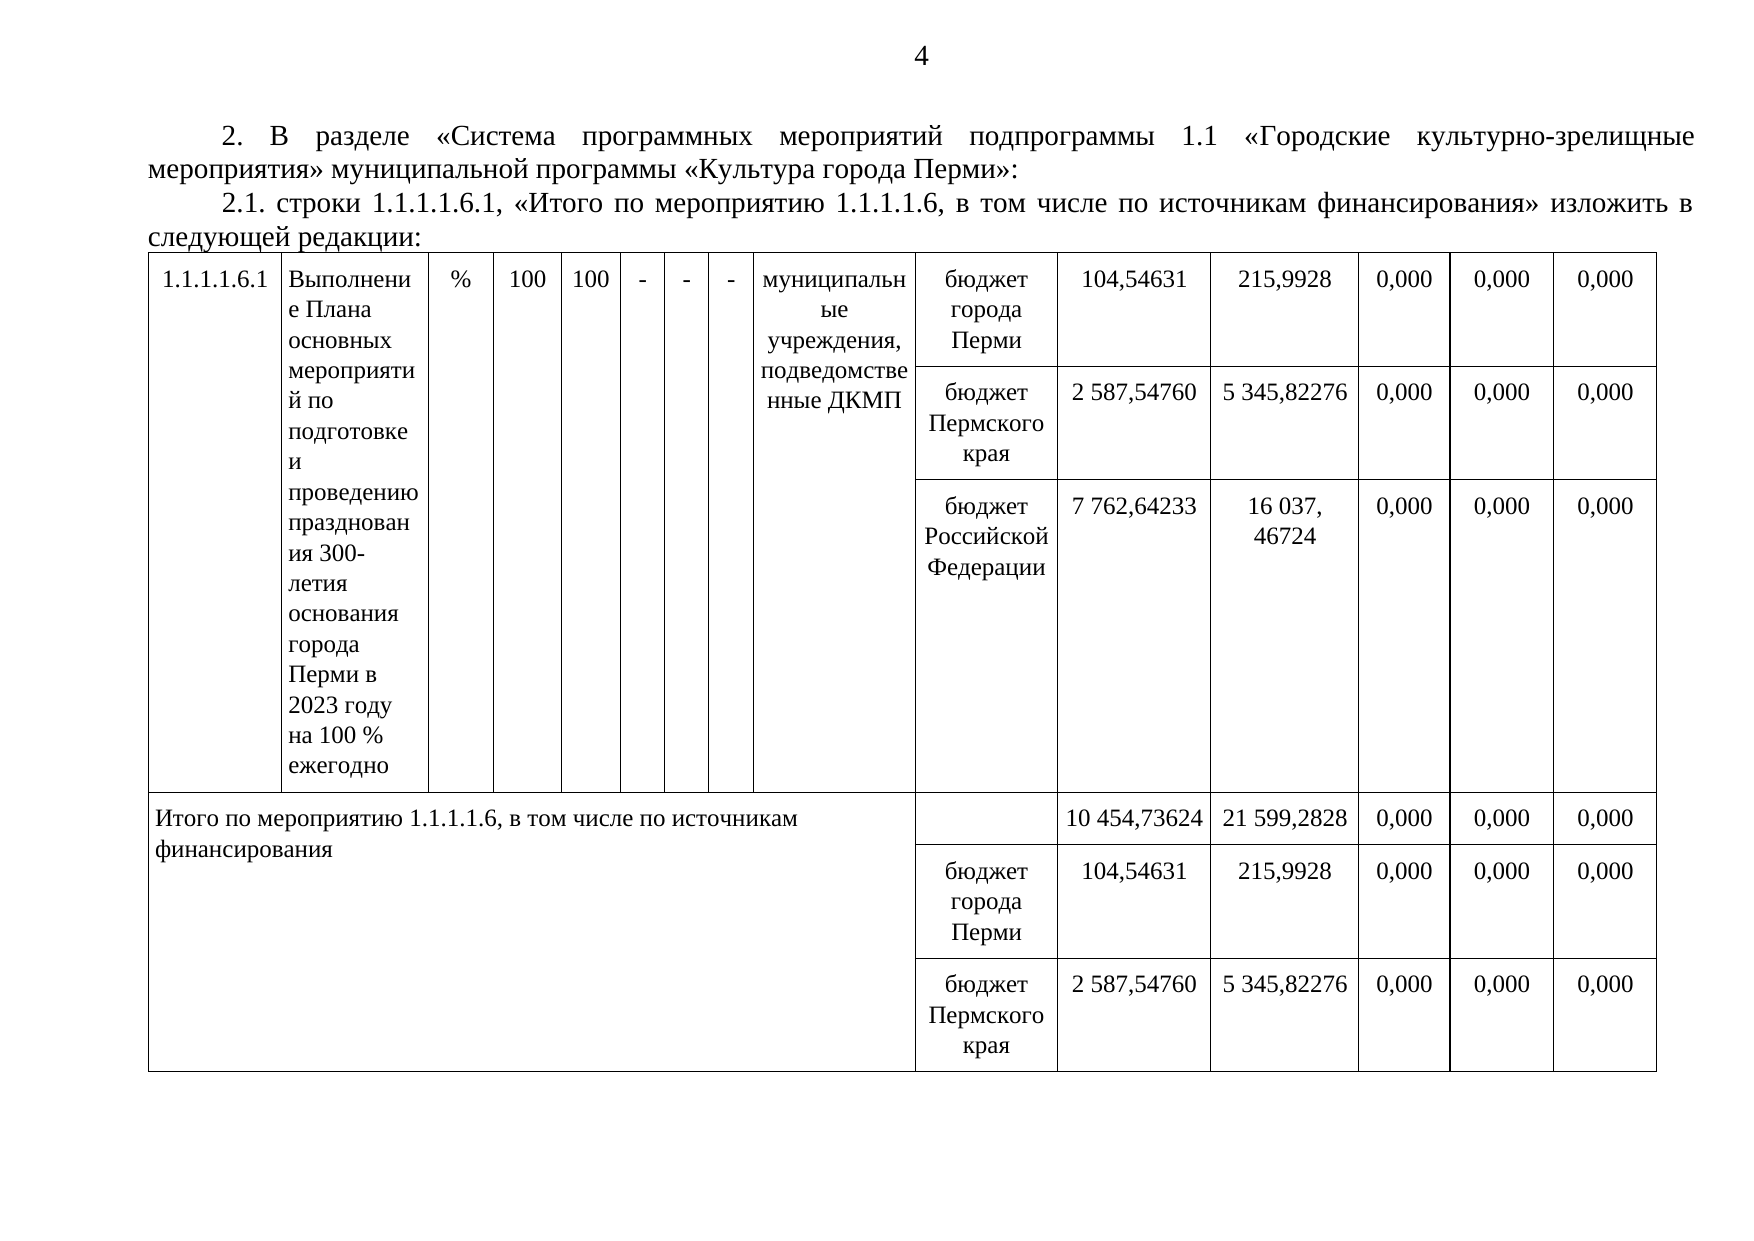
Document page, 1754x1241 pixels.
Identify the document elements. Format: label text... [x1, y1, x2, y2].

table_cell 5 345,82276 [1211, 367, 1358, 479]
table_cell 2 587,54760 [1058, 367, 1210, 479]
text 2. В разделе «Система программных мероприятий подпрограммы 1.1 «Городские культурно-зрелищные мероприятия» муниципальной программы «Культура города Перми»: [148, 118, 1695, 185]
table_header - [709, 253, 753, 792]
table_cell 0,000 [1554, 480, 1656, 792]
table_cell 0,000 [1451, 367, 1553, 479]
table_header 215,9928 [1211, 253, 1358, 366]
table_cell 5 345,82276 [1211, 959, 1358, 1071]
table_cell 0,000 [1554, 793, 1656, 844]
table_cell 0,000 [1359, 480, 1449, 792]
table_cell 0,000 [1554, 367, 1656, 479]
table_header 0,000 [1451, 253, 1553, 366]
table_cell 215,9928 [1211, 845, 1358, 958]
table_header 100 [494, 253, 561, 792]
table_cell 0,000 [1451, 959, 1553, 1071]
table_header 104,54631 [1058, 253, 1210, 366]
table_header 1.1.1.1.6.1 [149, 253, 281, 792]
table_cell 104,54631 [1058, 845, 1210, 958]
table_header Выполнение Плана основных мероприятий по подготовке и проведению празднования 300-летия основания города Перми в 2023 году на 100 % ежегодно [282, 253, 428, 792]
table_cell бюджет Пермского края [916, 959, 1057, 1071]
table_header 100 [562, 253, 620, 792]
table_header муниципальные учреждения, подведомственные ДКМП [754, 253, 915, 792]
table_cell 10 454,73624 [1058, 793, 1210, 844]
table_cell Итого по мероприятию 1.1.1.1.6, в том числе по источникам финансирования [149, 793, 915, 1071]
table_cell 0,000 [1359, 793, 1449, 844]
table_cell 0,000 [1451, 480, 1553, 792]
table_header - [621, 253, 664, 792]
table_cell 16 037, 46724 [1211, 480, 1358, 792]
table_cell 7 762,64233 [1058, 480, 1210, 792]
table_header 0,000 [1554, 253, 1656, 366]
table_cell 0,000 [1451, 845, 1553, 958]
table_cell 0,000 [1359, 845, 1449, 958]
table_header - [665, 253, 708, 792]
table_cell 21 599,2828 [1211, 793, 1358, 844]
table_cell 0,000 [1554, 959, 1656, 1071]
table_cell 0,000 [1359, 367, 1449, 479]
table_header 0,000 [1359, 253, 1449, 366]
table_cell бюджет Российской Федерации [916, 480, 1057, 792]
table_header % [429, 253, 493, 792]
text 2.1. строки 1.1.1.1.6.1, «Итого по мероприятию 1.1.1.1.6, в том числе по источникам финансирования» изложить в следующей редакции: [148, 185, 1695, 252]
table_cell 0,000 [1359, 959, 1449, 1071]
table_header бюджет города Перми [916, 253, 1057, 366]
table_cell бюджет Пермского края [916, 367, 1057, 479]
table_cell 0,000 [1451, 793, 1553, 844]
table_cell бюджет города Перми [916, 845, 1057, 958]
table_cell 2 587,54760 [1058, 959, 1210, 1071]
table_cell [916, 793, 1057, 844]
table_cell 0,000 [1554, 845, 1656, 958]
